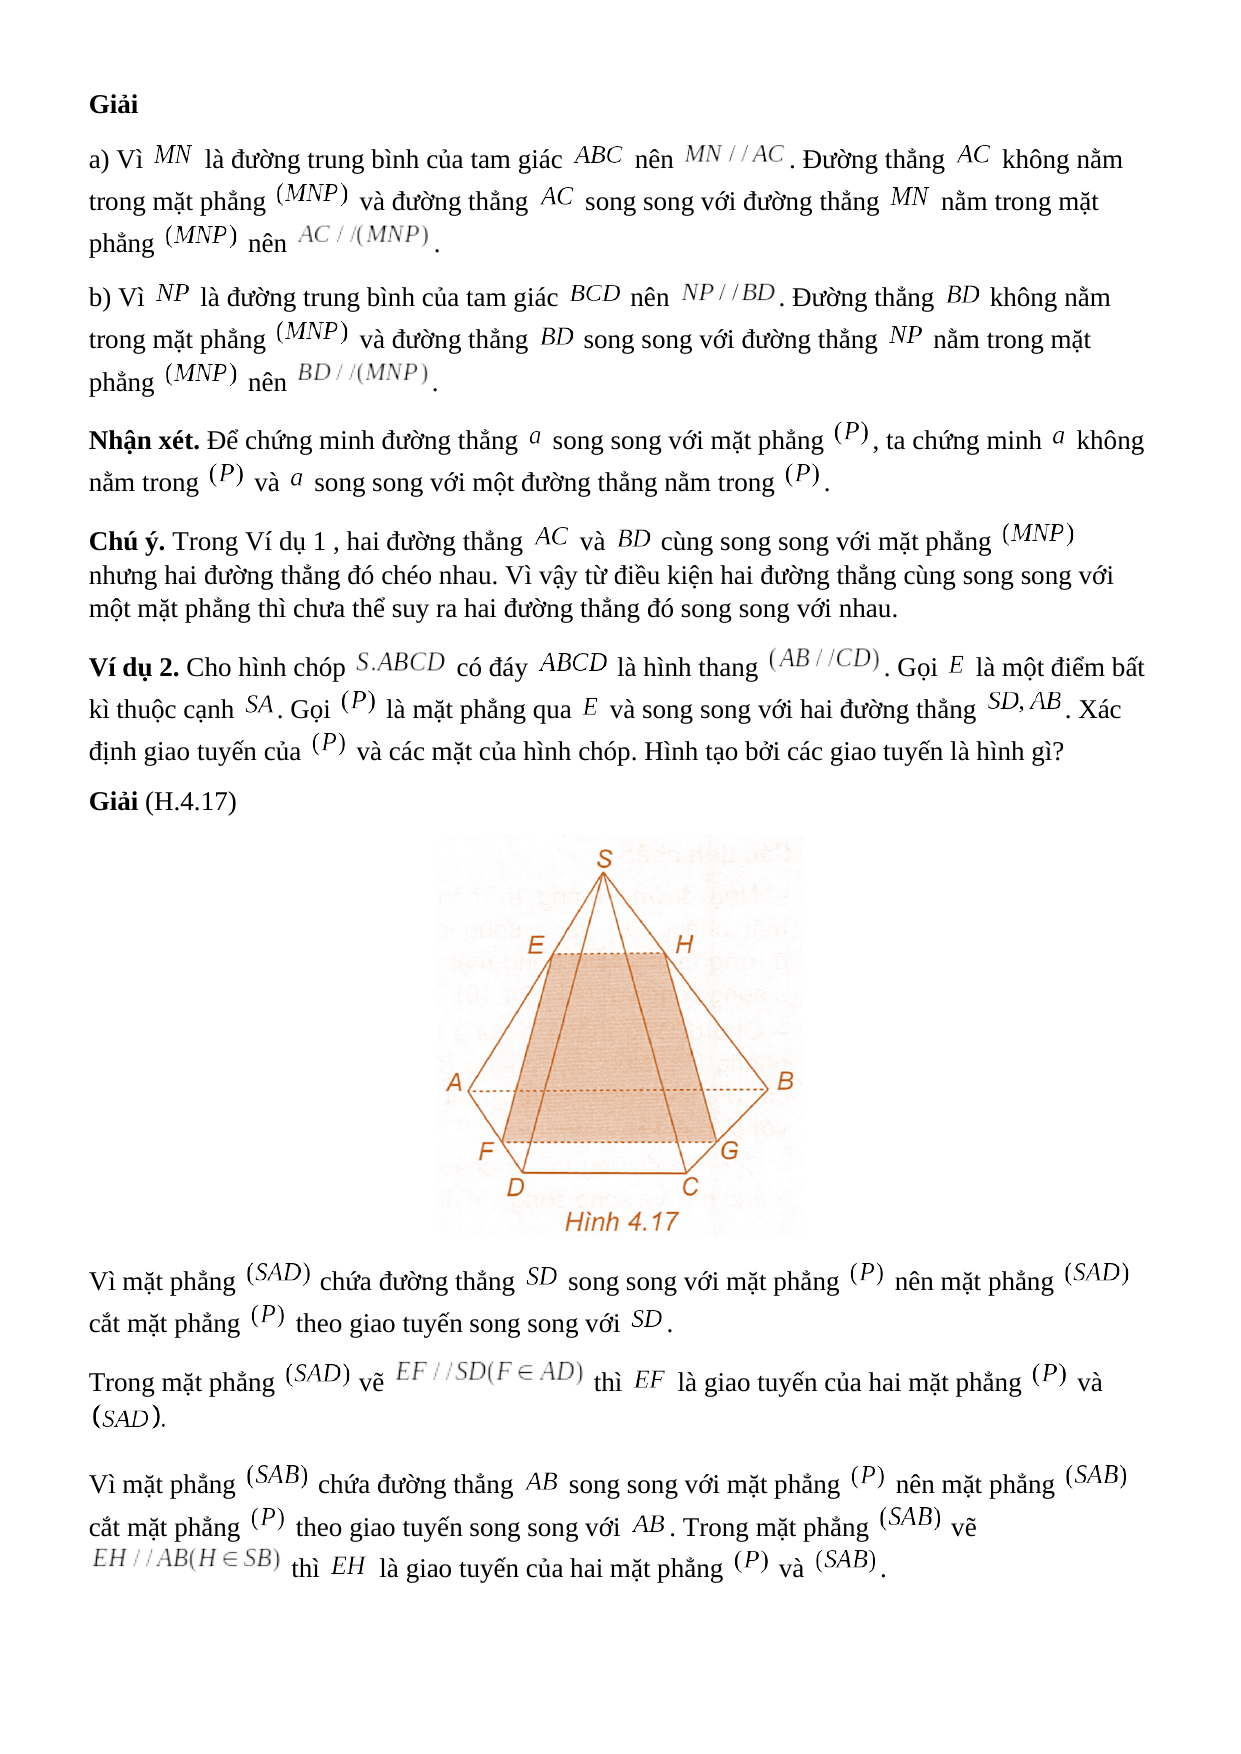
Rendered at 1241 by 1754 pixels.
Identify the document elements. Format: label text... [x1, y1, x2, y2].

text Giải (H.4.17) [88, 785, 1152, 817]
text Giải [88, 88, 1152, 120]
text Nhận xét. Để chứng minh đường thẳng song song với mặt phẳng , ta chứng minh không nằm trong và song song với một đường thẳng nằm trong . [88, 416, 1152, 498]
text Vì mặt phẳng chứa đường thẳng song song với mặt phẳng nên mặt phẳng cắt mặt phẳng theo giao tuyến song song với . [88, 1257, 1152, 1338]
text Vì mặt phẳng chứa đường thẳng song song với mặt phẳng nên mặt phẳng cắt mặt phẳng theo giao tuyến song song với . Trong mặt phẳng vẽ thì là giao tuyến của hai mặt phẳng và . [88, 1460, 1152, 1584]
text Trong mặt phẳng vẽ thì là giao tuyến của hai mặt phẳng và [88, 1357, 1152, 1441]
text Ví dụ 2. Cho hình chóp có đáy là hình thang . Gọi là một điểm bất kì thuộc cạnh . Gọi là mặt phẳng qua và song song với hai đường thẳng . Xác định giao tuyến của và các mặt của hình chóp. Hình tạo bởi các giao tuyến là hình gì? [88, 642, 1152, 766]
text a) Vì là đường trung bình của tam giác nên . Đường thẳng không nằm trong mặt phẳng và đường thẳng song song với đường thẳng nằm trong mặt phẳng nên . [88, 139, 1152, 258]
text Chú ý. Trong Ví dụ 1 , hai đường thẳng và cùng song song với mặt phẳng nhưng hai đường thẳng đó chéo nhau. Vì vậy từ điều kiện hai đường thẳng cùng song song với một mặt phẳng thì chưa thể suy ra hai đường thẳng đó song song với nhau. [88, 517, 1152, 623]
text b) Vì là đường trung bình của tam giác nên . Đường thẳng không nằm trong mặt phẳng và đường thẳng song song với đường thẳng nằm trong mặt phẳng nên . [88, 277, 1152, 397]
